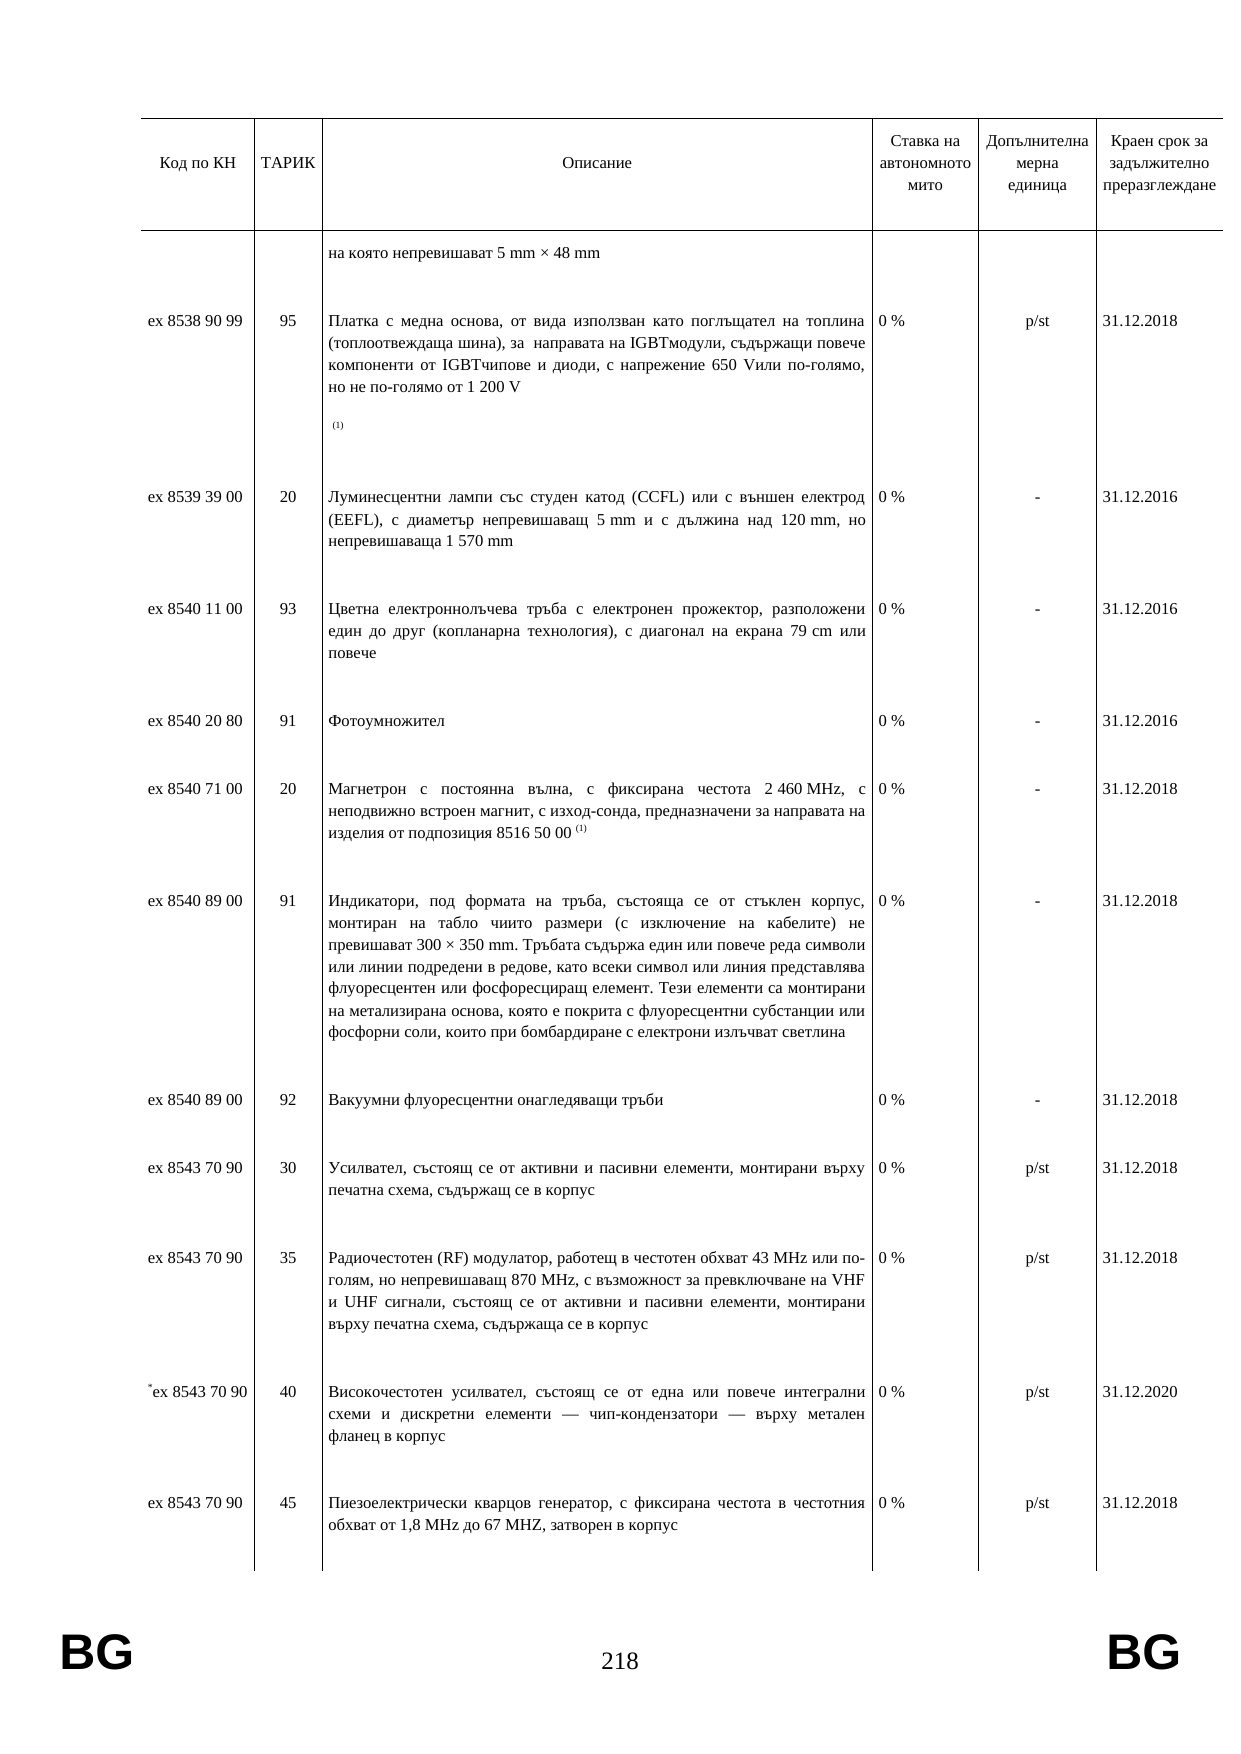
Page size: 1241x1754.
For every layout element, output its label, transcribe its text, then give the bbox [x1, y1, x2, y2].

table_header Код по КН [141, 119, 254, 230]
table_header Описание [323, 119, 872, 230]
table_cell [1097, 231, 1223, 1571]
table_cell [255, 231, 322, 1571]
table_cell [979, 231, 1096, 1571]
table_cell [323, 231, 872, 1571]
table_header Ставка на автономното мито [873, 119, 978, 230]
table_header Краен срок за задължително преразглеждане [1097, 119, 1223, 230]
table_header Допълнителна мерна единица [979, 119, 1096, 230]
table_header ТАРИК [255, 119, 322, 230]
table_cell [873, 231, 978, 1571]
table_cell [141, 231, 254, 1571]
